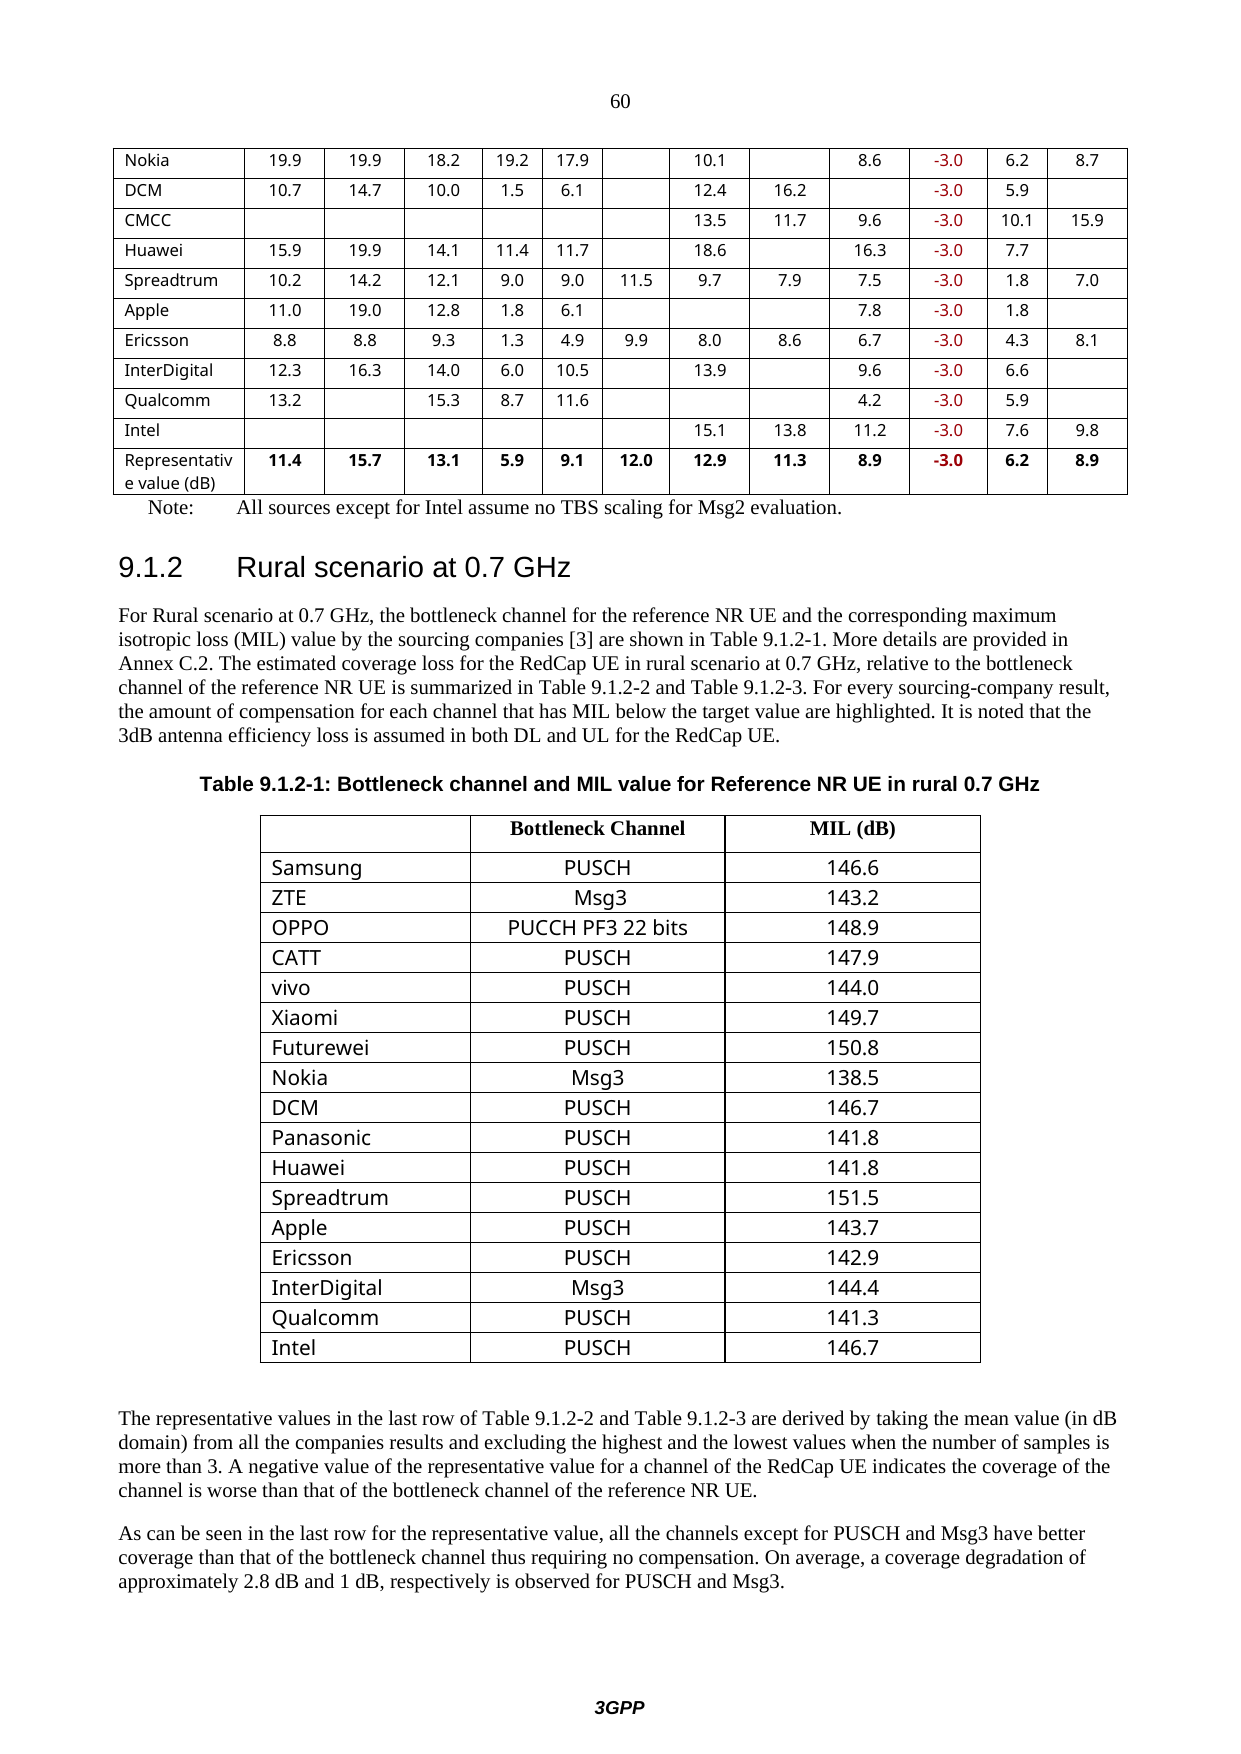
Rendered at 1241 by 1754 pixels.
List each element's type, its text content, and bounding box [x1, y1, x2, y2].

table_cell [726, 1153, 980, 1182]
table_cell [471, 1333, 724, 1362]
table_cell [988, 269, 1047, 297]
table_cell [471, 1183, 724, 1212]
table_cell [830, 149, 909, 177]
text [148, 495, 1122, 519]
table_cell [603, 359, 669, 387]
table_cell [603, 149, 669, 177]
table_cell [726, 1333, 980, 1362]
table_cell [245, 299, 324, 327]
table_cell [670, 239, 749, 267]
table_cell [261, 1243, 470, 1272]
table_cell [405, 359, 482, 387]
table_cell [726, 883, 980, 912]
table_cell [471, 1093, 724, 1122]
text As can be seen in the last row for the representative value, all the channels except for PUSCH and Msg3 have better coverage than that of the bottleneck channel thus requiring no compensation. On average, a coverage degradation of approximately 2.8 dB and 1 dB, respectively is observed for PUSCH and Msg3. [118, 1521, 1122, 1593]
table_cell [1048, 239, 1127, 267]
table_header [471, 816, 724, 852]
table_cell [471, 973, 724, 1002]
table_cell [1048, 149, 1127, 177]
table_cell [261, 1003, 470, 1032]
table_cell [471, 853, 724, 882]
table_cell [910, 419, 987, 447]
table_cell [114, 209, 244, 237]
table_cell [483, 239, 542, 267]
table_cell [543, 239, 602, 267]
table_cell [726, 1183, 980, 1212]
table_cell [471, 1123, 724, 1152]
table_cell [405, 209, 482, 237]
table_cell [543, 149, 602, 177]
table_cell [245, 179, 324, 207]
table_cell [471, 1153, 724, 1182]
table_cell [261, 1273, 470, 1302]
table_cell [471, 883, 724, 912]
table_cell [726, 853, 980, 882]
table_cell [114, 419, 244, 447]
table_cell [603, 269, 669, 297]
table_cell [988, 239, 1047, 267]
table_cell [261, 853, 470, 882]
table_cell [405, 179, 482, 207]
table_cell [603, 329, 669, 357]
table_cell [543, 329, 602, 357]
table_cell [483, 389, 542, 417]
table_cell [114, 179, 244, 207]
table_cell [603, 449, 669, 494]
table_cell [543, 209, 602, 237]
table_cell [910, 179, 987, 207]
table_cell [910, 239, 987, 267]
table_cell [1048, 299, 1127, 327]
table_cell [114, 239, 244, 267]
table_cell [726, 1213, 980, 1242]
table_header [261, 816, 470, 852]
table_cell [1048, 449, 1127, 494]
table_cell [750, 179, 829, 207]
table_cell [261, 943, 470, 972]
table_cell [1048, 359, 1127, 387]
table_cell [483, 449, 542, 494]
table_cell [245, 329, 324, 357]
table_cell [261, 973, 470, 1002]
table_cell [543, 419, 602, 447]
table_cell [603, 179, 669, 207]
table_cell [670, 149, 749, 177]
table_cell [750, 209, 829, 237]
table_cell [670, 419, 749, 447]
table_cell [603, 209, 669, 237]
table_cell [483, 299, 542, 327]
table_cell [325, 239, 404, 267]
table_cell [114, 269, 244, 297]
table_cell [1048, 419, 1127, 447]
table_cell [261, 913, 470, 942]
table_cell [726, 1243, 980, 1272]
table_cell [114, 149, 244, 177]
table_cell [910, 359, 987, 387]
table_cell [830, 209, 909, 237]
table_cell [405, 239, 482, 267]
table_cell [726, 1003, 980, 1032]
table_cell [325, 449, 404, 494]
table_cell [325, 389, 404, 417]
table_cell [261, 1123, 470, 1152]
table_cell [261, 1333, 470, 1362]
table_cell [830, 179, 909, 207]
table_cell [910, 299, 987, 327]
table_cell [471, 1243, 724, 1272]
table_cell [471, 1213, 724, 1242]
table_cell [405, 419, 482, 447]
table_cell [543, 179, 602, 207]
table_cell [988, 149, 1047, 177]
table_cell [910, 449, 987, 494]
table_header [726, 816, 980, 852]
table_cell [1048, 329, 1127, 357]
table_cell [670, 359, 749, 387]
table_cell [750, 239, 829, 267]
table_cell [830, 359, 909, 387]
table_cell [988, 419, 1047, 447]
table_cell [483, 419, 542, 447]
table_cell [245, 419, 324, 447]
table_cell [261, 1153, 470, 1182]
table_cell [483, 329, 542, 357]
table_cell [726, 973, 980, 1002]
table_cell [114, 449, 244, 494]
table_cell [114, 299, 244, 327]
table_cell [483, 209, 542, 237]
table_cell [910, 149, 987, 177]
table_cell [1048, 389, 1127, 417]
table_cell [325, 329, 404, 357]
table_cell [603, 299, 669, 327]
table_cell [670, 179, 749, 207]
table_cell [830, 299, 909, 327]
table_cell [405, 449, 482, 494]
text The representative values in the last row of Table 9.1.2-2 and Table 9.1.2-3 are derived by taking the mean value (in dB domain) from all the companies results and excluding the highest and the lowest values when the number of samples is more than 3. A negative value of the representative value for a channel of the RedCap UE indicates the coverage of the channel is worse than that of the bottleneck channel of the reference NR UE. [118, 1406, 1122, 1502]
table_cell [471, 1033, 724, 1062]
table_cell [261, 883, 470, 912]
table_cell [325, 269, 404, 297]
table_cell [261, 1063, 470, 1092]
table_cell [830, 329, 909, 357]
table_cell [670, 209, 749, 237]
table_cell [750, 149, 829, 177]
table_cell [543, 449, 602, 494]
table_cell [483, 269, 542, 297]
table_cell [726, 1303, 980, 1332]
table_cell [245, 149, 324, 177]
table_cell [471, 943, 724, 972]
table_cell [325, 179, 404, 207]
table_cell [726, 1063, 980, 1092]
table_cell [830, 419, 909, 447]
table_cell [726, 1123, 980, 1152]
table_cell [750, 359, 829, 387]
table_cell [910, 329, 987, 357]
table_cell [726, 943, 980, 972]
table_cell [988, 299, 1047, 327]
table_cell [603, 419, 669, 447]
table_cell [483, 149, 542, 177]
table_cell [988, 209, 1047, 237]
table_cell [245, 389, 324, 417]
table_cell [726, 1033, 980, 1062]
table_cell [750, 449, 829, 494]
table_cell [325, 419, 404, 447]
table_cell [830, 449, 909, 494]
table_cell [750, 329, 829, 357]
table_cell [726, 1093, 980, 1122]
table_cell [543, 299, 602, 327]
subtitle 9.1.2 Rural scenario at 0.7 GHz [118, 550, 1122, 584]
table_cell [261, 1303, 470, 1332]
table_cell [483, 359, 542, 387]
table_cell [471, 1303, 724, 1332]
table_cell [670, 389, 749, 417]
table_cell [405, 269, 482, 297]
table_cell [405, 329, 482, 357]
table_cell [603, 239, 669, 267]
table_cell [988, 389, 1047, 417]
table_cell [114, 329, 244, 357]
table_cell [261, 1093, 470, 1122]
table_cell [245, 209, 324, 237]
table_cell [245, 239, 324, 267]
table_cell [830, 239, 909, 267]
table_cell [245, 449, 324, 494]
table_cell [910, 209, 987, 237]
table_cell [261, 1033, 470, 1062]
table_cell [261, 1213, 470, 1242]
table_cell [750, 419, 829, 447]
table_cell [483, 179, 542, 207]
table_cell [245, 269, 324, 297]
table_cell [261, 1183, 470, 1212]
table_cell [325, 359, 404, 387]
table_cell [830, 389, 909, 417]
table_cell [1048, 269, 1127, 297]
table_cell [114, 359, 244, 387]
text For Rural scenario at 0.7 GHz, the bottleneck channel for the reference NR UE and the corresponding maximum isotropic loss (MIL) value by the sourcing companies [3] are shown in Table 9.1.2-1. More details are provided in Annex C.2. The estimated coverage loss for the RedCap UE in rural scenario at 0.7 GHz, relative to the bottleneck channel of the reference NR UE is summarized in Table 9.1.2-2 and Table 9.1.2-3. For every sourcing-company result, the amount of compensation for each channel that has MIL below the target value are highlighted. It is noted that the 3dB antenna efficiency loss is assumed in both DL and UL for the RedCap UE. [118, 603, 1122, 747]
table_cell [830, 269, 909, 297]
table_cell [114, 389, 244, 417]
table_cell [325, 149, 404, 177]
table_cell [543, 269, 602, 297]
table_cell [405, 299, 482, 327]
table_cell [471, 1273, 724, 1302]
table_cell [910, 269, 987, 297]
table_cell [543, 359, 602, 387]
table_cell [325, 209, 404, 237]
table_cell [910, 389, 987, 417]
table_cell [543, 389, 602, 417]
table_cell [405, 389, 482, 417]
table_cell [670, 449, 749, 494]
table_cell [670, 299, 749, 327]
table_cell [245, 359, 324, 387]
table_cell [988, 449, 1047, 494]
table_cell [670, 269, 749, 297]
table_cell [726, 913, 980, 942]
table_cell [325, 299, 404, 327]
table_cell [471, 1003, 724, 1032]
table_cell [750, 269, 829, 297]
text Table 9.1.2-1: Bottleneck channel and MIL value for Reference NR UE in rural 0.7 GHz [118, 772, 1122, 796]
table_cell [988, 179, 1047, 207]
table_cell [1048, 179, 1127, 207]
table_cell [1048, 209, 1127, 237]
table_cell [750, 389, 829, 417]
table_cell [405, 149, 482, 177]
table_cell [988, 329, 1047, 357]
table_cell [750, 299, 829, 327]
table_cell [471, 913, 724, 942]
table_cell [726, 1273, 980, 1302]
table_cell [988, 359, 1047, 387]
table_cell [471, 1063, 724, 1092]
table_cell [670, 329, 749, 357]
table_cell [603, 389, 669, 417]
